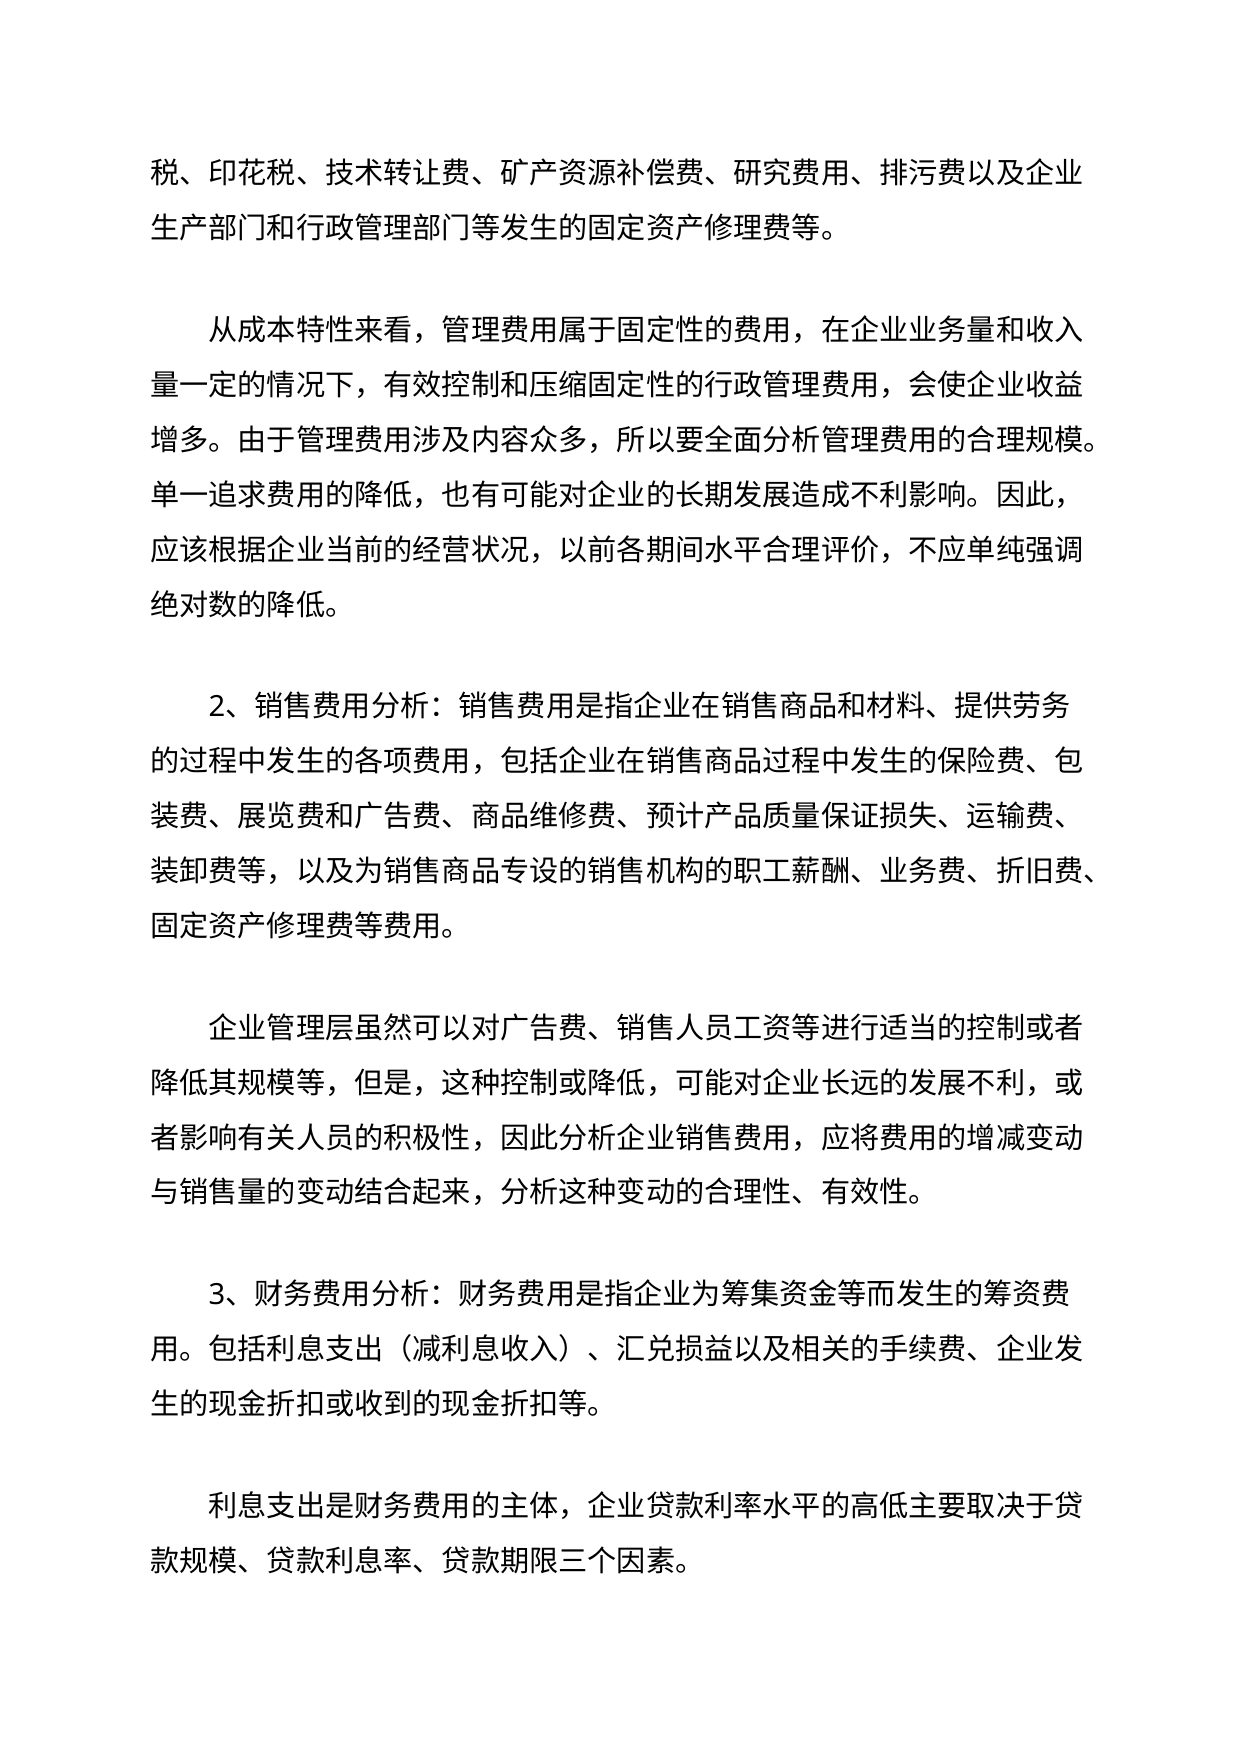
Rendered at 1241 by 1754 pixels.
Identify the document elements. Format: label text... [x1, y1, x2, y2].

text 企业管理层虽然可以对广告费、销售人员工资等进行适当的控制或者降低其规模等，但是，这种控制或降低，可能对企业长远的发展不利，或者影响有关人员的积极性，因此分析企业销售费用，应将费用的增减变动与销售量的变动结合起来，分析这种变动的合理性、有效性。 [150, 1004, 1090, 1211]
text 从成本特性来看，管理费用属于固定性的费用，在企业业务量和收入量一定的情况下，有效控制和压缩固定性的行政管理费用，会使企业收益增多。由于管理费用涉及内容众多，所以要全面分析管理费用的合理规模。单一追求费用的降低，也有可能对企业的长期发展造成不利影响。因此，应该根据企业当前的经营状况，以前各期间水平合理评价，不应单纯强调绝对数的降低。 [150, 307, 1090, 623]
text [150, 150, 1090, 247]
text 3、财务费用分析：财务费用是指企业为筹集资金等而发生的筹资费用。包括利息支出（减利息收入）、汇兑损益以及相关的手续费、企业发生的现金折扣或收到的现金折扣等。 [150, 1271, 1090, 1423]
text 利息支出是财务费用的主体，企业贷款利率水平的高低主要取决于贷款规模、贷款利息率、贷款期限三个因素。 [150, 1482, 1090, 1580]
text 2、销售费用分析：销售费用是指企业在销售商品和材料、提供劳务的过程中发生的各项费用，包括企业在销售商品过程中发生的保险费、包装费、展览费和广告费、商品维修费、预计产品质量保证损失、运输费、装卸费等，以及为销售商品专设的销售机构的职工薪酬、业务费、折旧费、固定资产修理费等费用。 [150, 683, 1090, 945]
